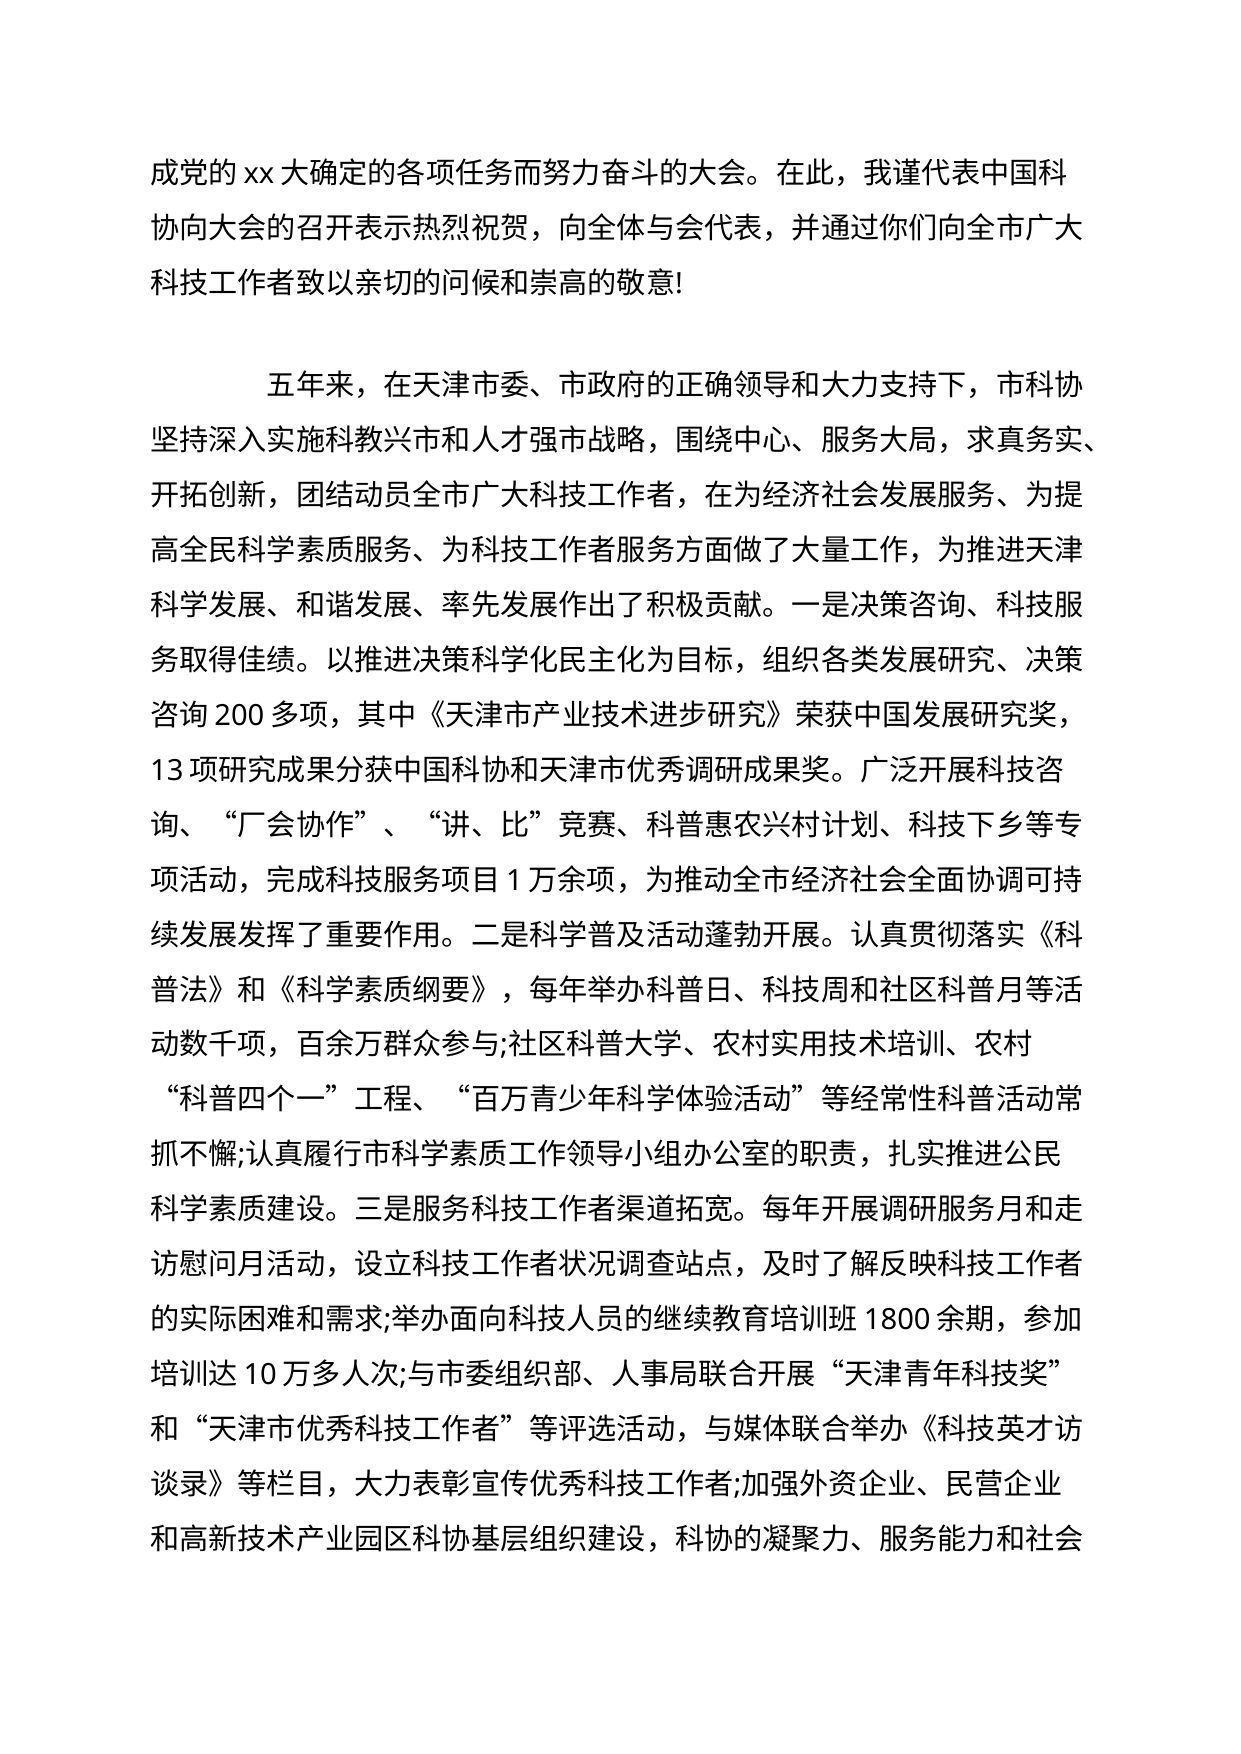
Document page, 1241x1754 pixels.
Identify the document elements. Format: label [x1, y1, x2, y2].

text [150, 362, 1090, 1558]
text [150, 150, 1090, 302]
